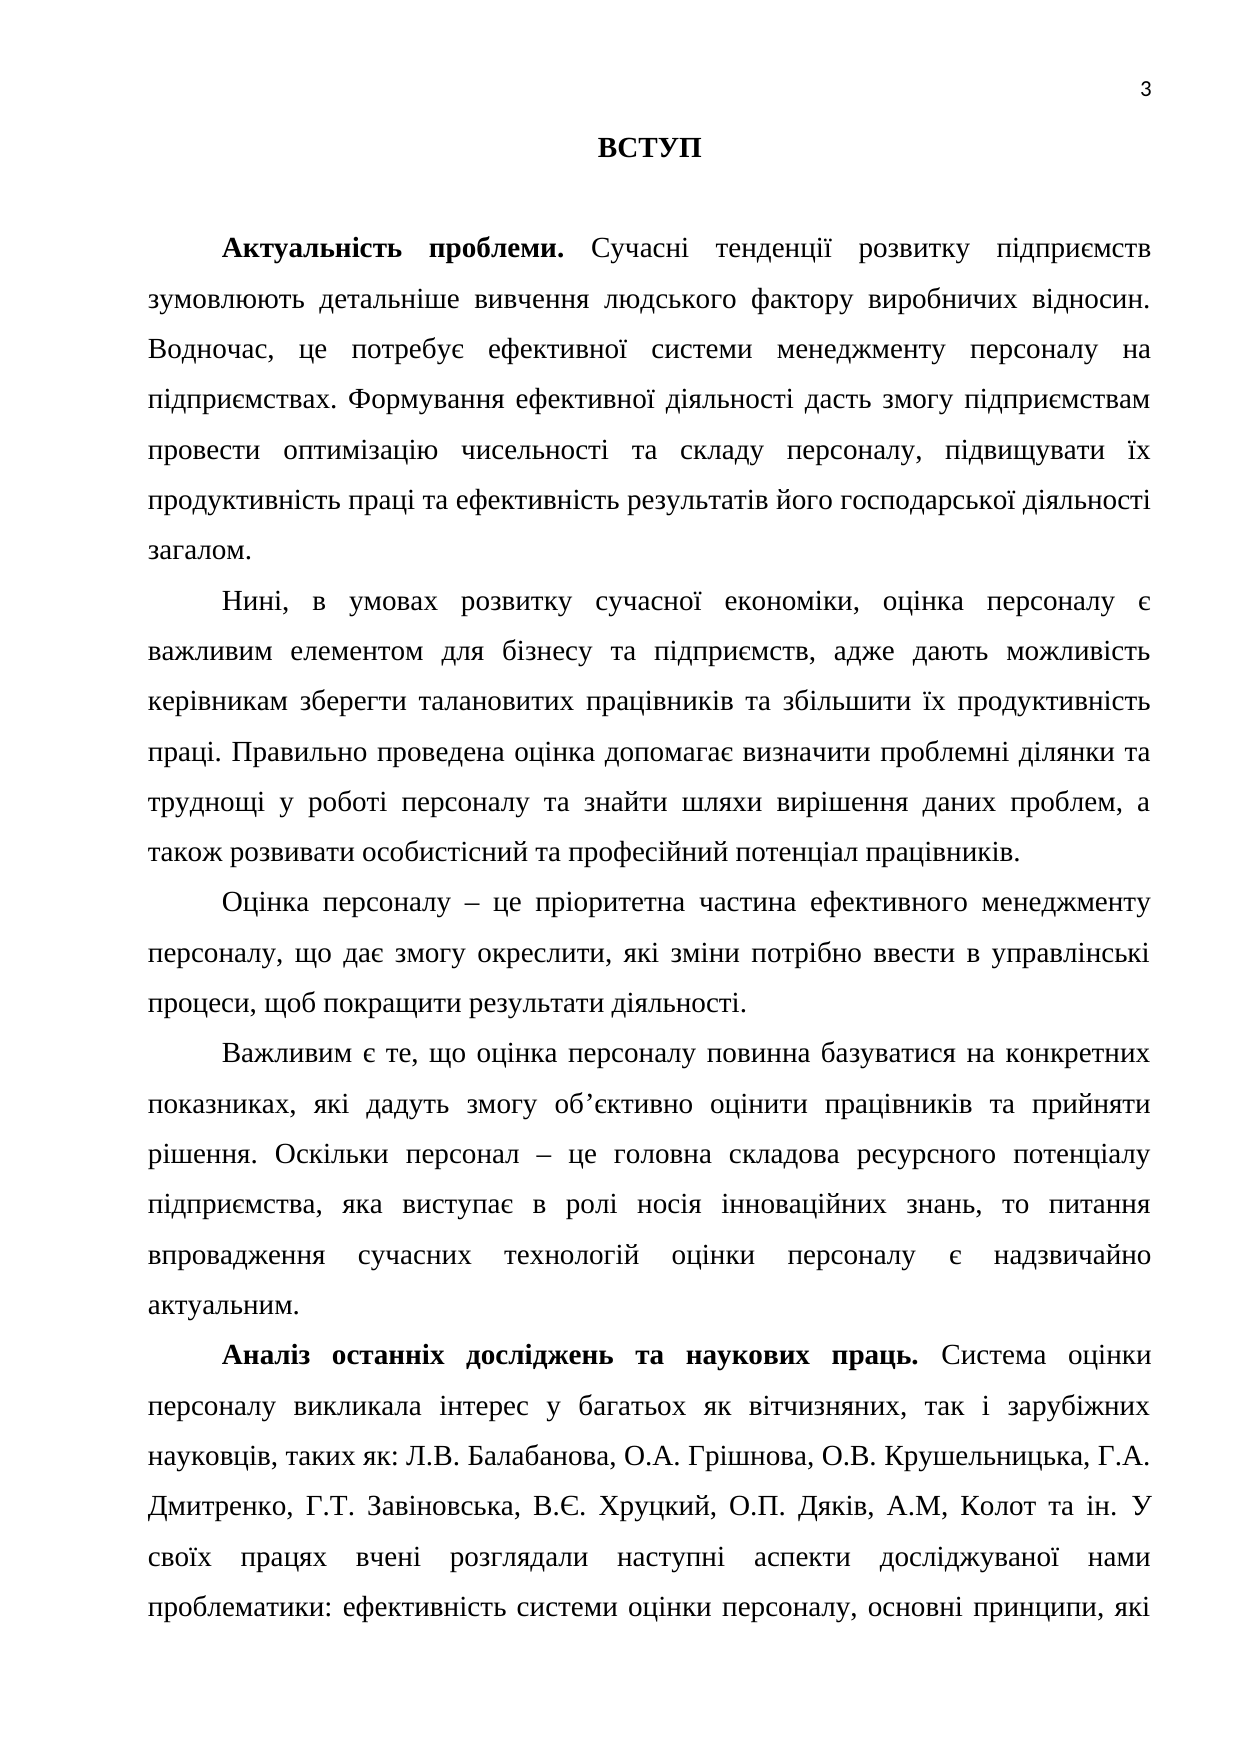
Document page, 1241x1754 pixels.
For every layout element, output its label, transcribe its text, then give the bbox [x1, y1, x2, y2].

text Важливим є те, що оцінка персоналу повинна базуватися на конкретних показниках, які дадуть змогу об’єктивно оцінити працівників та прийняти рішення. Оскільки персонал – це головна складова ресурсного потенціалу підприємства, яка виступає в ролі носія інноваційних знань, то питання впровадження сучасних технологій оцінки персоналу є надзвичайно актуальним. [148, 1036, 1152, 1321]
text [148, 1337, 1152, 1622]
text Нині, в умовах розвитку сучасної економіки, оцінка персоналу є важливим елементом для бізнесу та підприємств, адже дають можливість керівникам зберегти талановитих працівників та збільшити їх продуктивність праці. Правильно проведена оцінка допомагає визначити проблемні ділянки та труднощі у роботі персоналу та знайти шляхи вирішення даних проблем, а також розвивати особистісний та професійний потенціал працівників. [148, 583, 1152, 868]
text Aктуaльніcть проблеми. Сучасні тенденції розвитку підприємств зумовлюють детальніше вивчення людського фактору виробничих відносин. Водночас, це потребує ефективної системи менеджменту персоналу на підприємствах. Формування ефективної діяльності дасть змогу підприємствам провести оптимізацію чисельності та складу персоналу, підвищувати їх продуктивність праці та ефективність результатів його господарської діяльності загалом. [148, 231, 1152, 566]
text ВСТУП [148, 130, 1152, 163]
text Оцінка персоналу – це пріоритетна частина ефективного менеджменту персоналу, що дає змогу окреслити, які зміни потрібно ввести в управлінські процеси, щоб покращити результати діяльності. [148, 884, 1152, 1019]
